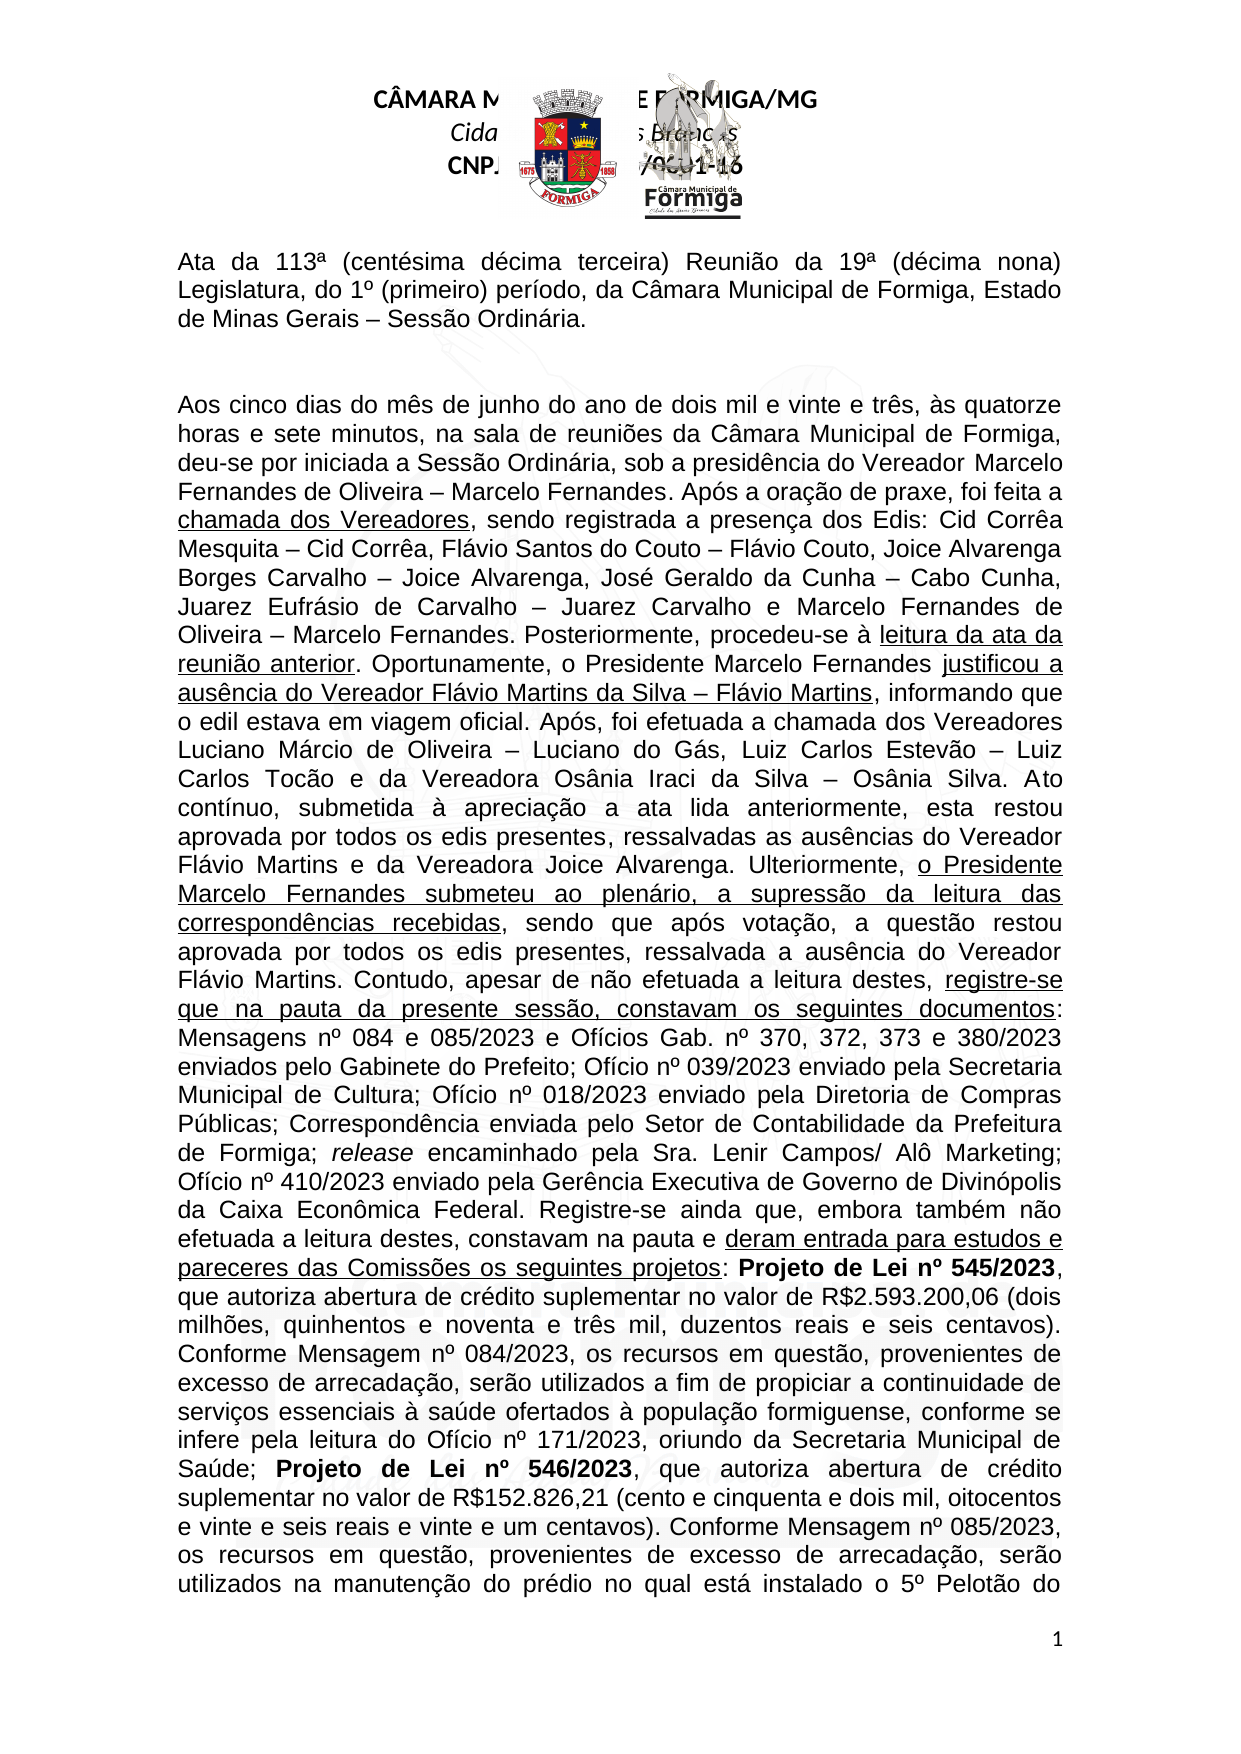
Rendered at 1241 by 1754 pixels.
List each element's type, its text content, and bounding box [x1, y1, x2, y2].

subtitle Ata da 113ª (centésima décima terceira) Reunião da 19ª (décima nona) Legislatura, do 1º (primeiro) período, da Câmara Municipal de Formiga, Estado de Minas Gerais – Sessão Ordinária. [177, 247, 1063, 333]
picture [498, 73, 742, 219]
